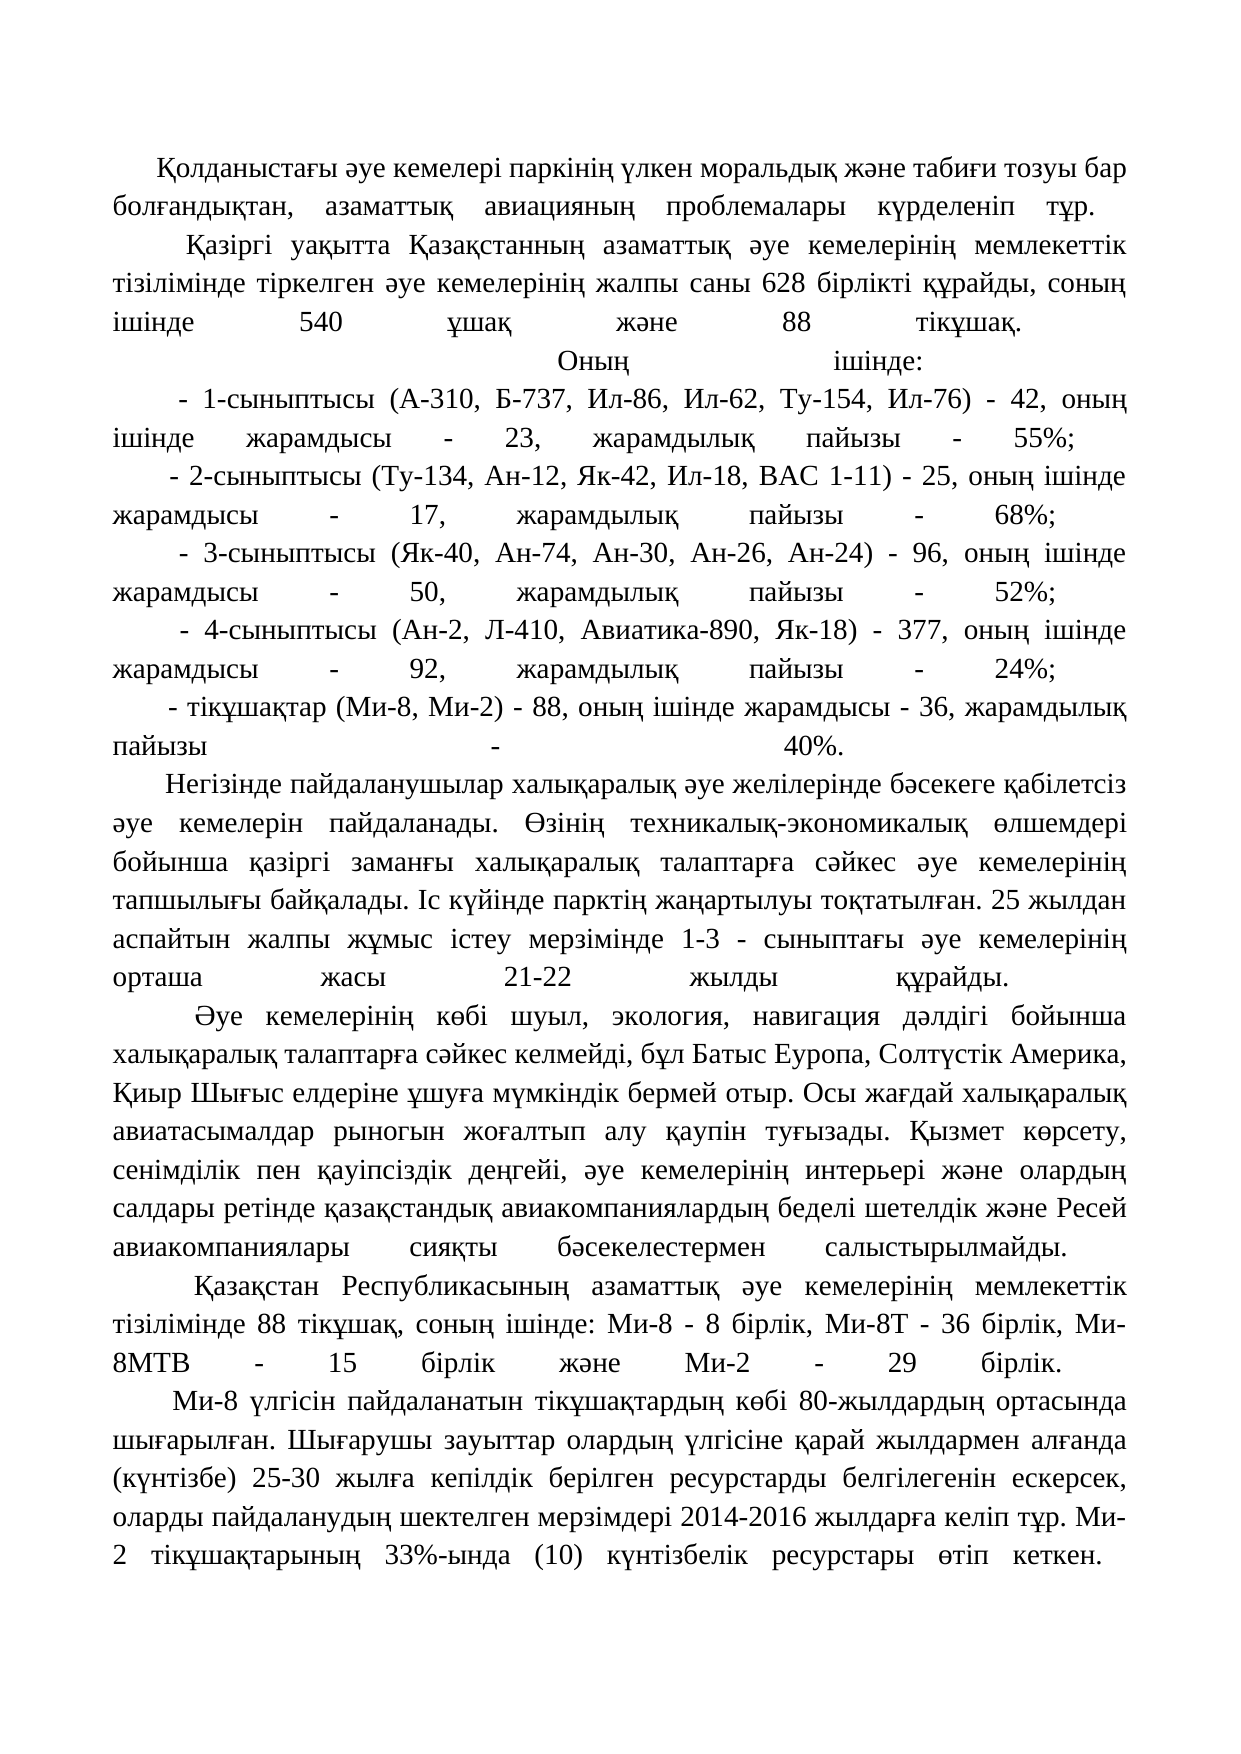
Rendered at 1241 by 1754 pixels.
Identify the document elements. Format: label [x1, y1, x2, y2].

text [112, 150, 1128, 1571]
